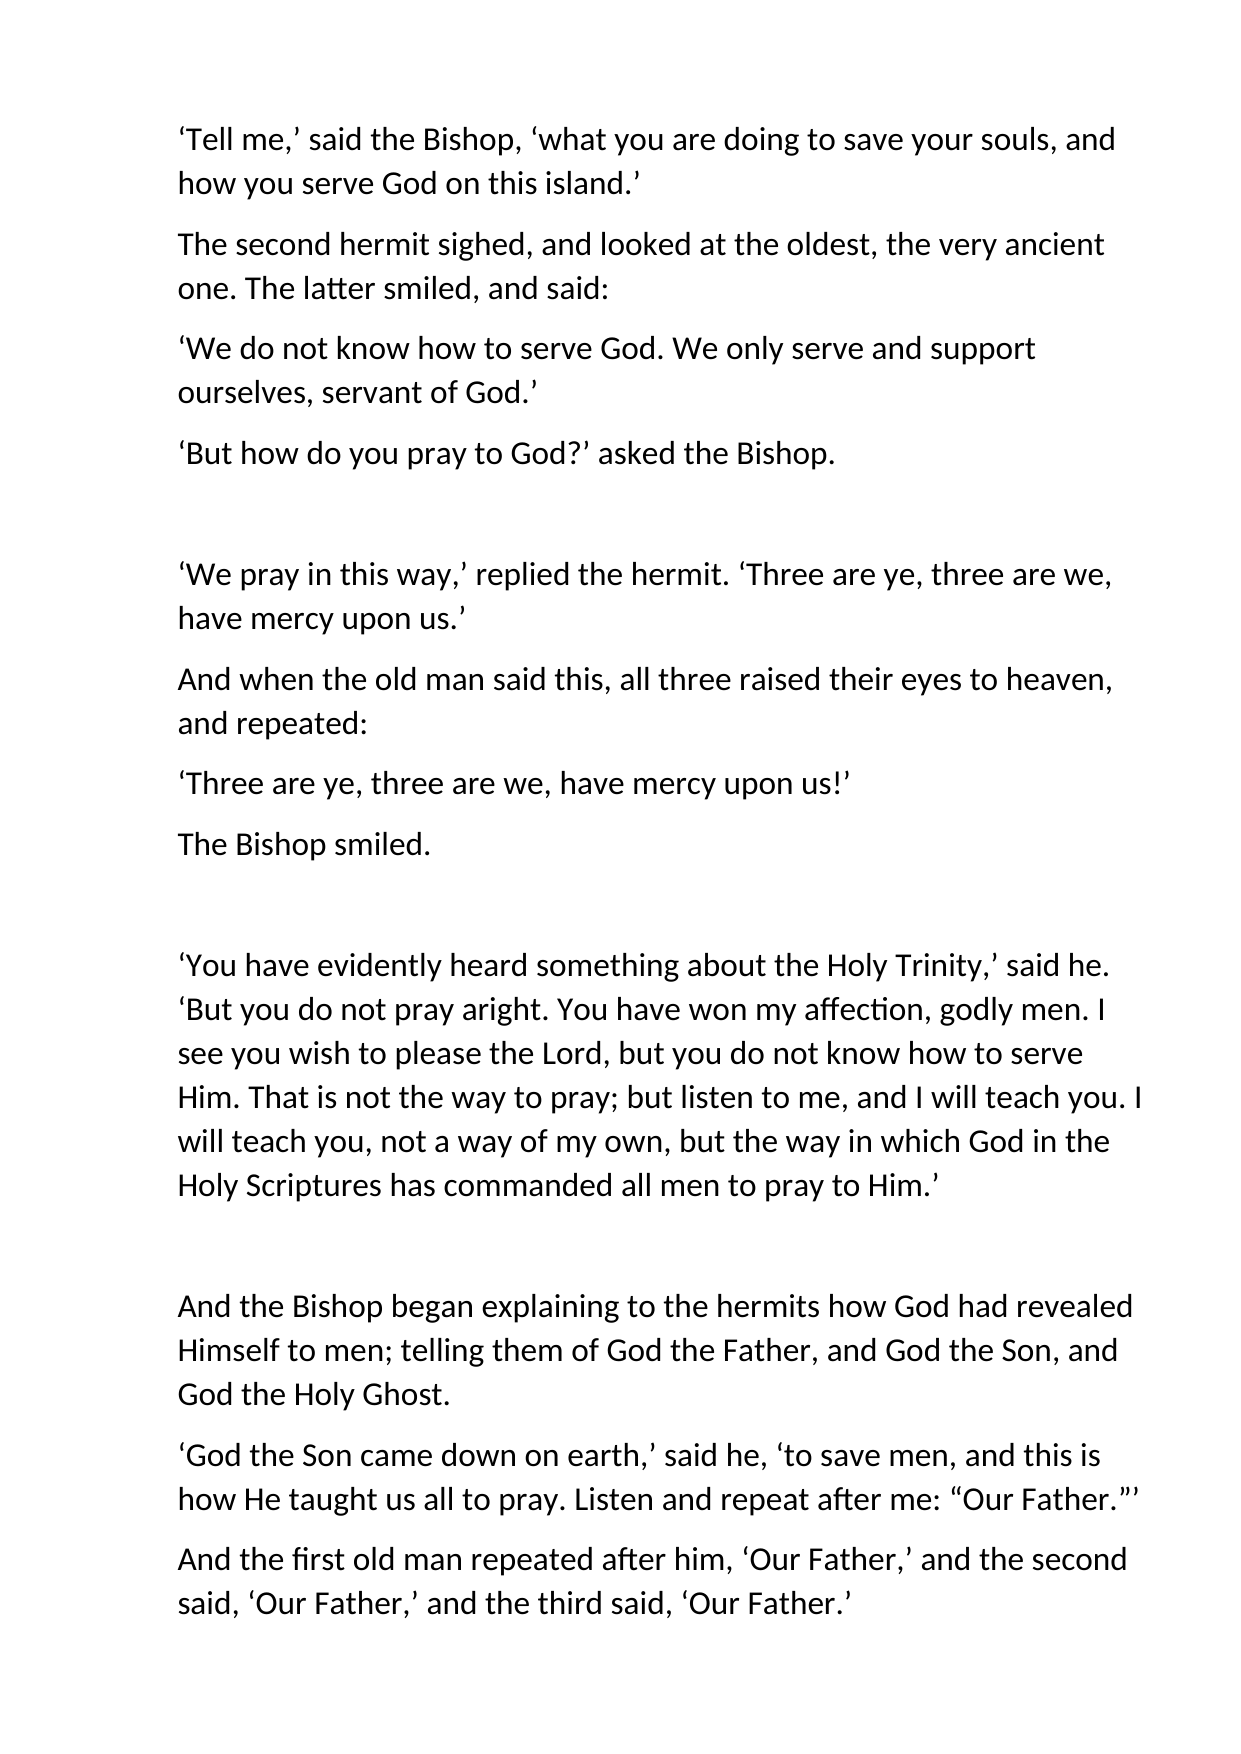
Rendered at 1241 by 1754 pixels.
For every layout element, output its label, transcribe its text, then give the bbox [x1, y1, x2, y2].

text ‘Tell me,’ said the Bishop, ‘what you are doing to save your souls, and how you serve God on this island.’ [177, 118, 1152, 203]
text The second hermit sighed, and looked at the oldest, the very ancient one. The latter smiled, and said: [177, 223, 1152, 307]
text ‘God the Son came down on earth,’ said he, ‘to save men, and this is how He taught us all to pray. Listen and repeat after me: “Our Father.”’ [177, 1434, 1152, 1518]
text ‘You have evidently heard something about the Holy Trinity,’ said he. ‘But you do not pray aright. You have won my affection, godly men. I see you wish to please the Lord, but you do not know how to serve Him. That is not the way to pray; but listen to me, and I will teach you. I will teach you, not a way of my own, but the way in which God in the Holy Scriptures has commanded all men to pray to Him.’ [177, 944, 1152, 1205]
text And the Bishop began explaining to the hermits how God had revealed Himself to men; telling them of God the Father, and God the Son, and God the Holy Ghost. [177, 1285, 1152, 1414]
text ‘But how do you pray to God?’ asked the Bishop. [177, 432, 1152, 473]
text ‘Three are ye, three are we, have mercy upon us!’ [177, 762, 1152, 803]
text And the first old man repeated after him, ‘Our Father,’ and the second said, ‘Our Father,’ and the third said, ‘Our Father.’ [177, 1538, 1152, 1623]
text The Bishop smiled. [177, 823, 1152, 864]
text And when the old man said this, all three raised their eyes to heaven, and repeated: [177, 658, 1152, 742]
text ‘We do not know how to serve God. We only serve and support ourselves, servant of God.’ [177, 327, 1152, 412]
text ‘We pray in this way,’ replied the hermit. ‘Three are ye, three are we, have mercy upon us.’ [177, 553, 1152, 638]
